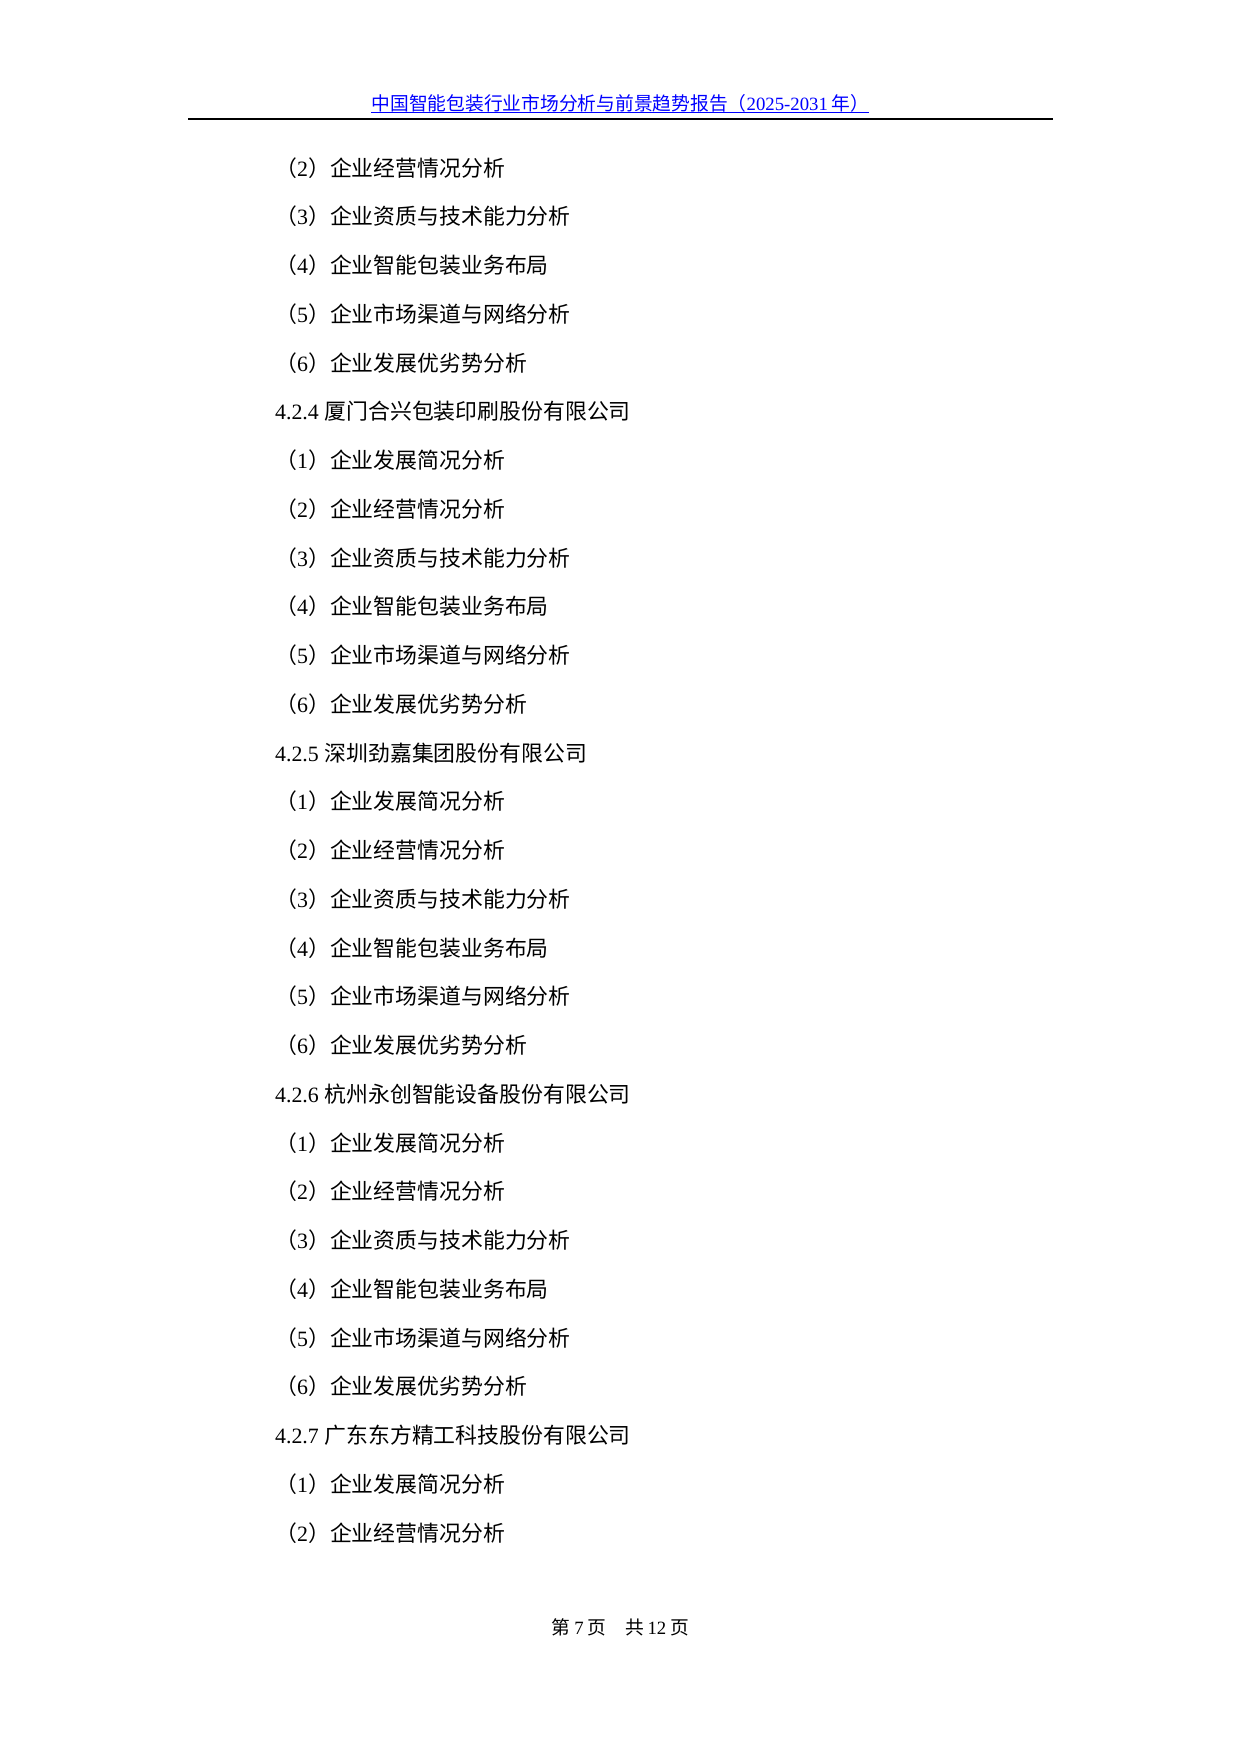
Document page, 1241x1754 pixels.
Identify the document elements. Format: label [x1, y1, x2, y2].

text [187, 150, 1053, 1548]
